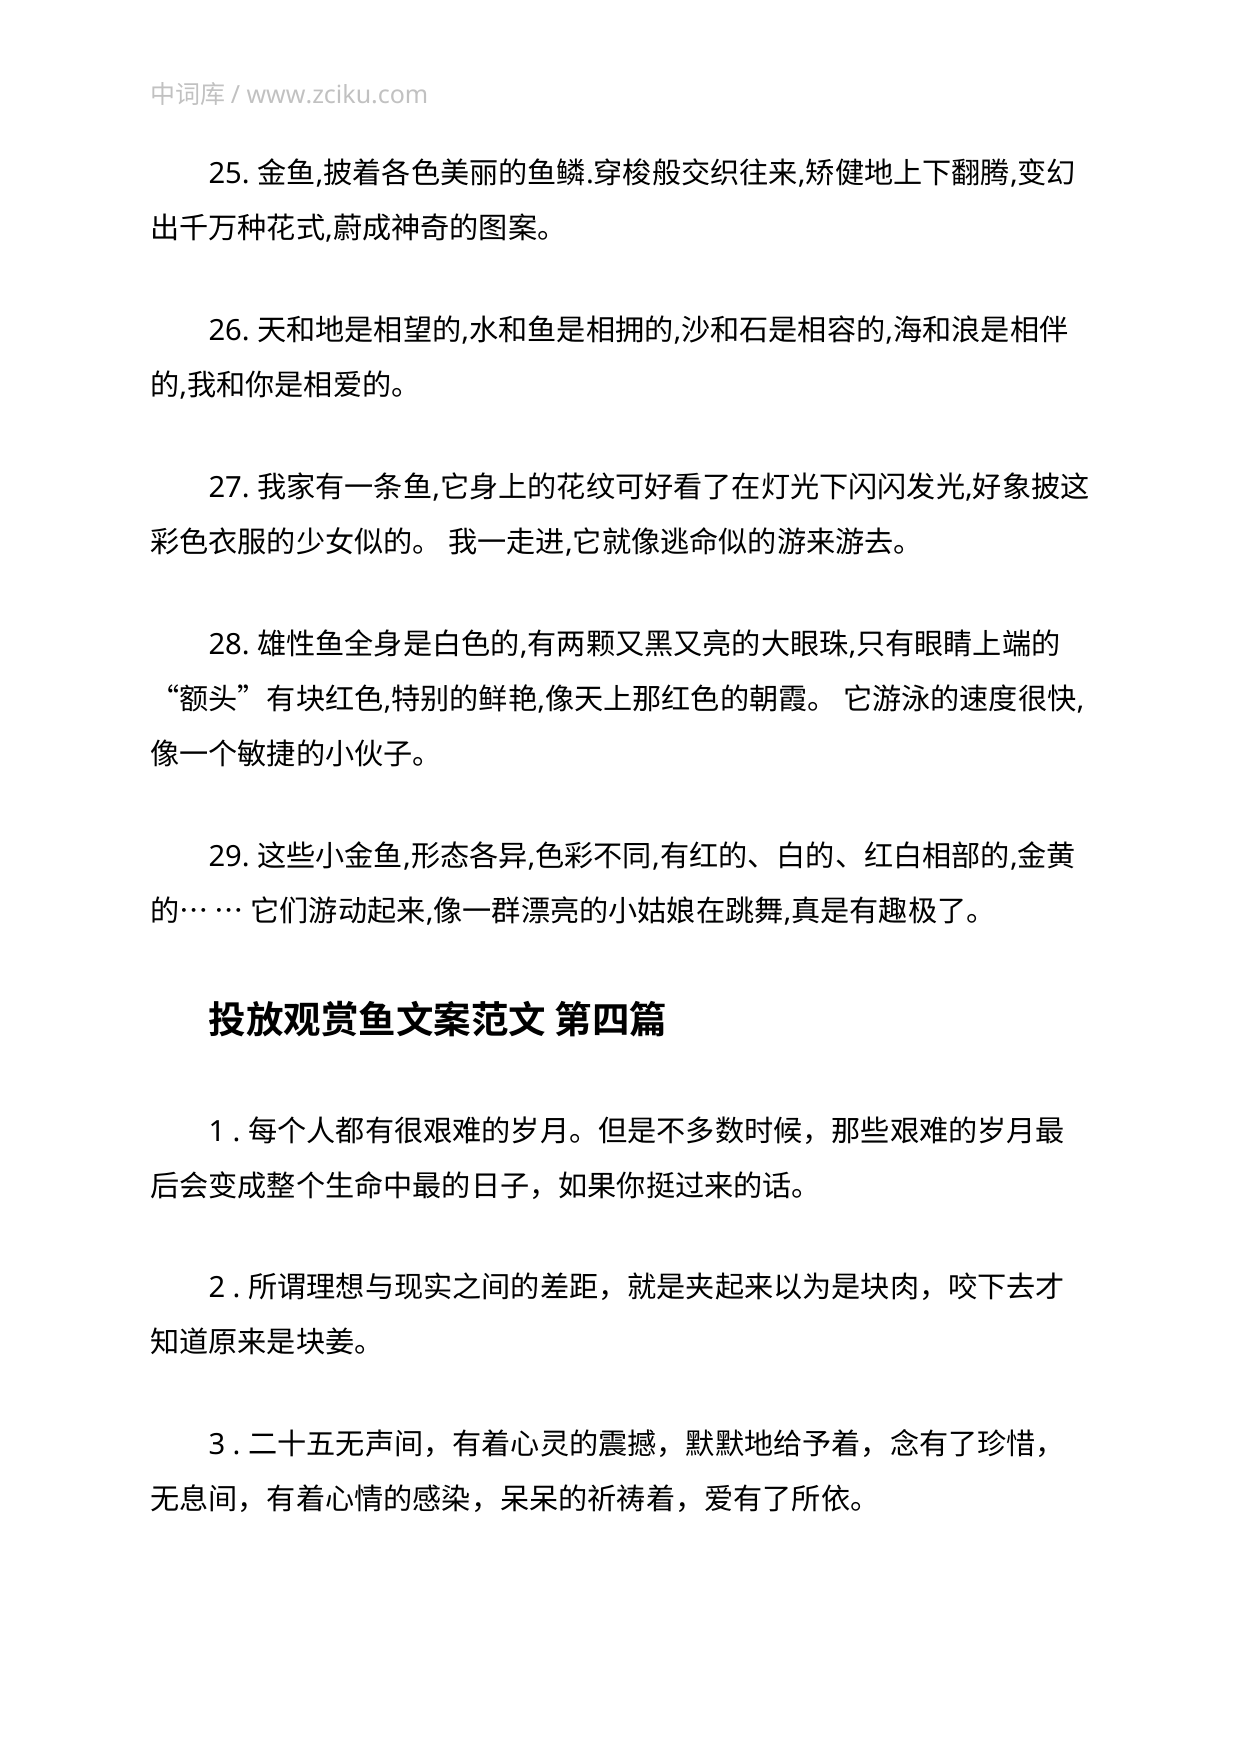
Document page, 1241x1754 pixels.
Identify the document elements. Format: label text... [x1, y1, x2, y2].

text 26. 天和地是相望的,水和鱼是相拥的,沙和石是相容的,海和浪是相伴的,我和你是相爱的。 [150, 307, 1090, 404]
text 1 . 每个人都有很艰难的岁月。但是不多数时候，那些艰难的岁月最后会变成整个生命中最的日子，如果你挺过来的话。 [150, 1107, 1090, 1204]
text 投放观赏鱼文案范文 第四篇 [150, 990, 1090, 1044]
text 28. 雄性鱼全身是白色的,有两颗又黑又亮的大眼珠,只有眼睛上端的“额头”有块红色,特别的鲜艳,像天上那红色的朝霞。 它游泳的速度很快,像一个敏捷的小伙子。 [150, 621, 1090, 773]
text 25. 金鱼,披着各色美丽的鱼鳞.穿梭般交织往来,矫健地上下翻腾,变幻出千万种花式,蔚成神奇的图案。 [150, 150, 1090, 247]
text 29. 这些小金鱼,形态各异,色彩不同,有红的、白的、红白相部的,金黄的… … 它们游动起来,像一群漂亮的小姑娘在跳舞,真是有趣极了。 [150, 833, 1090, 930]
text 2 . 所谓理想与现实之间的差距，就是夹起来以为是块肉，咬下去才知道原来是块姜。 [150, 1264, 1090, 1361]
text 3 . 二十五无声间，有着心灵的震撼，默默地给予着，念有了珍惜，无息间，有着心情的感染，呆呆的祈祷着，爱有了所依。 [150, 1421, 1090, 1518]
text 27. 我家有一条鱼,它身上的花纹可好看了在灯光下闪闪发光,好象披这彩色衣服的少女似的。 我一走进,它就像逃命似的游来游去。 [150, 464, 1090, 561]
